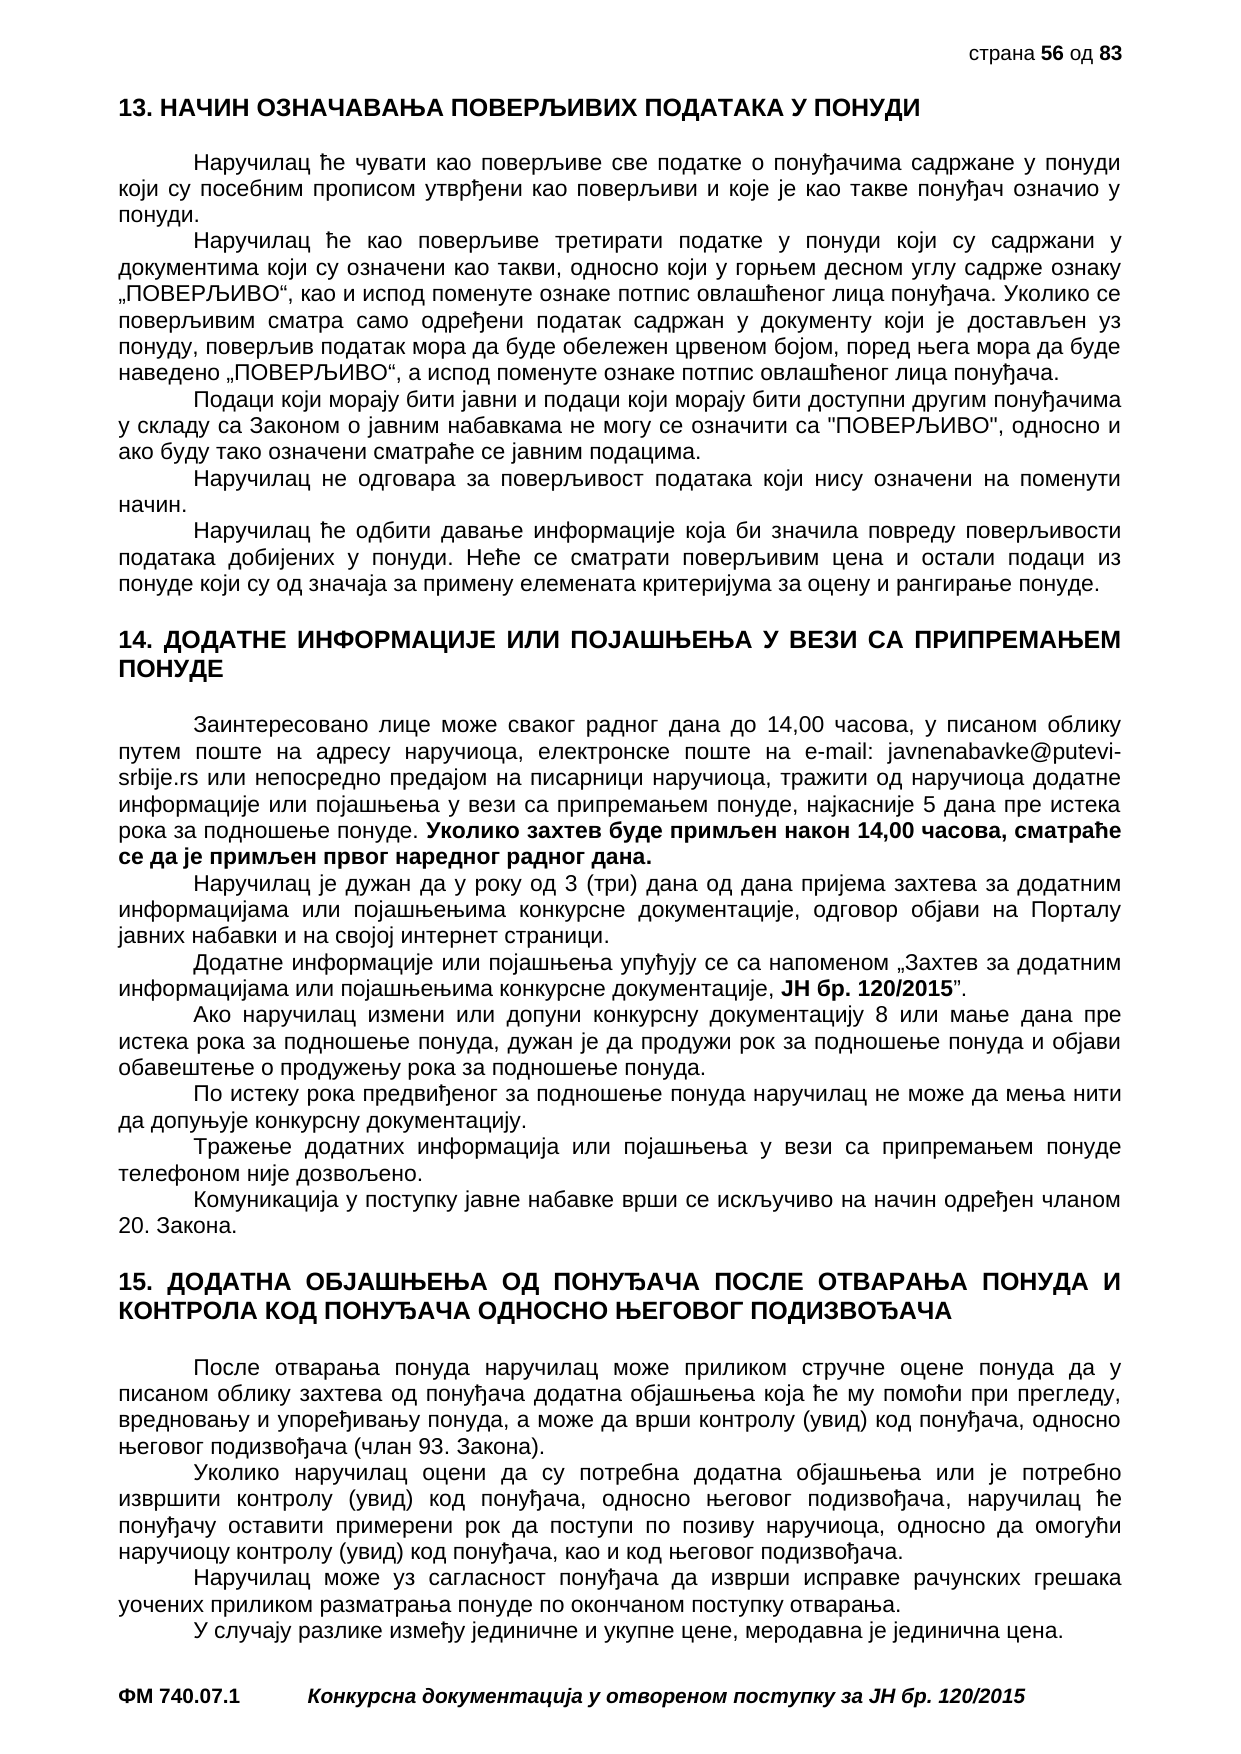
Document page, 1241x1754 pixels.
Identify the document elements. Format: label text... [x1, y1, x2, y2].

text Наручилац ће одбити давање информације која би значила повреду поверљивости података добијених у понуди. Неће се сматрати поверљивим цена и остали подаци из понуде који су од значаја за примену елемената критеријума за оцену и рангирање понуде. [118, 517, 1122, 596]
text Наручилац је дужан да у року од 3 (три) дана од дана пријема захтева за додатним информацијама или појашњењима конкурсне документације, одговор објави на Порталу јавних набавки и на својој интернет страници. [118, 869, 1122, 949]
text Наручилац ће чувати као поверљиве све податке о понуђачима садржане у понуди који су посебним прописом утврђени као поверљиви и које је као такве понуђач означио у понуди. [118, 148, 1122, 227]
text Уколико наручилац оцени да су потребна додатна објашњења или је потребно извршити контролу (увид) код понуђача, односно његовог подизвођача, наручилац ће понуђачу оставити примерени рок да поступи по позиву наручиоца, односно да омогући наручиоцу контролу (увид) код понуђача, као и код његовог подизвођача. [118, 1459, 1122, 1564]
text После отварања понуда наручилац може приликом стручне оцене понуда да у писаном облику захтева од понуђача додатна објашњења која ће му помоћи при прегледу, вредновању и упоређивању понуда, а може да врши контролу (увид) код понуђача, односно његовог подизвођача (члан 93. Закона). [118, 1353, 1122, 1459]
text 15. ДОДАТНА ОБЈАШЊЕЊА ОД ПОНУЂАЧА ПОСЛЕ ОТВАРАЊА ПОНУДА И КОНТРОЛА КОД ПОНУЂАЧА ОДНОСНО ЊЕГОВОГ ПОДИЗВОЂАЧА [118, 1267, 1122, 1325]
text Комуникација у поступку јавне набавке врши се искључиво на начин одређен чланом 20. Закона. [118, 1186, 1122, 1238]
text Заинтересовано лице може сваког радног дана до 14,00 часова, у писаном облику путем поште на адресу наручиоца, електронске поште на e-mail: javnenabavke@putevi-srbije.rs или непосредно предајом на писарници наручиоца, тражити од наручиоца додатне информације или појашњења у вези са припремањем понуде, најкасније 5 дана пре истека рока за подношење понуде. Уколико захтев буде примљен након 14,00 часова, сматраће се да је примљен првог наредног радног дана. [118, 711, 1122, 869]
text Ако наручилац измени или допуни конкурсну документацију 8 или мање дана пре истека рока за подношење понуда, дужан је да продужи рок за подношење понуда и објави обавештење о продужењу рока за подношење понуда. [118, 1001, 1122, 1080]
text Подаци који морају бити јавни и подаци који морају бити доступни другим понуђачима у складу са Законом о јавним набавкама не могу се означити са "ПОВЕРЉИВО", односно и ако буду тако означени сматраће се јавним подацима. [118, 386, 1122, 465]
text Наручилац не одговара за поверљивост података који нису означени на поменути начин. [118, 465, 1122, 517]
text По истеку рока предвиђеног за подношење понуда наручилац не може да мења нити да допуњује конкурсну документацију. [118, 1080, 1122, 1133]
text Наручилац може уз сагласност понуђача да изврши исправке рачунских грешака уочених приликом разматрања понуде по окончаном поступку отварања. [118, 1564, 1122, 1617]
text 13. НАЧИН ОЗНАЧАВАЊА ПОВЕРЉИВИХ ПОДАТАКА У ПОНУДИ [118, 93, 1122, 122]
text Додатне информације или појашњења упућују се са напоменом „Захтев за додатним информацијама или појашњењима конкурсне документације, ЈН бр. 120/2015”. [118, 949, 1122, 1001]
text Тражење додатних информација или појашњења у вези са припремањем понуде телефоном није дозвољено. [118, 1133, 1122, 1186]
text Наручилац ће као поверљиве третирати податке у понуди који су садржани у документима који су означени као такви, односно који у горњем десном углу садрже ознаку „ПОВЕРЉИВО“, као и испод поменуте ознаке потпис овлашћеног лица понуђача. Уколико се поверљивим сматра само одређени податак садржан у документу који је достављен уз понуду, поверљив податак мора да буде обележен црвеном бојом, поред њега мора да буде наведено „ПОВЕРЉИВО“, а испод поменуте ознаке потпис овлашћеног лица понуђача. [118, 227, 1122, 386]
text У случају разлике између јединичне и укупне цене, меродавна је јединична цена. [118, 1617, 1122, 1643]
text 14. ДОДАТНЕ ИНФОРМАЦИЈЕ ИЛИ ПОЈАШЊЕЊА У ВЕЗИ СА ПРИПРЕМАЊЕМ ПОНУДЕ [118, 625, 1122, 683]
